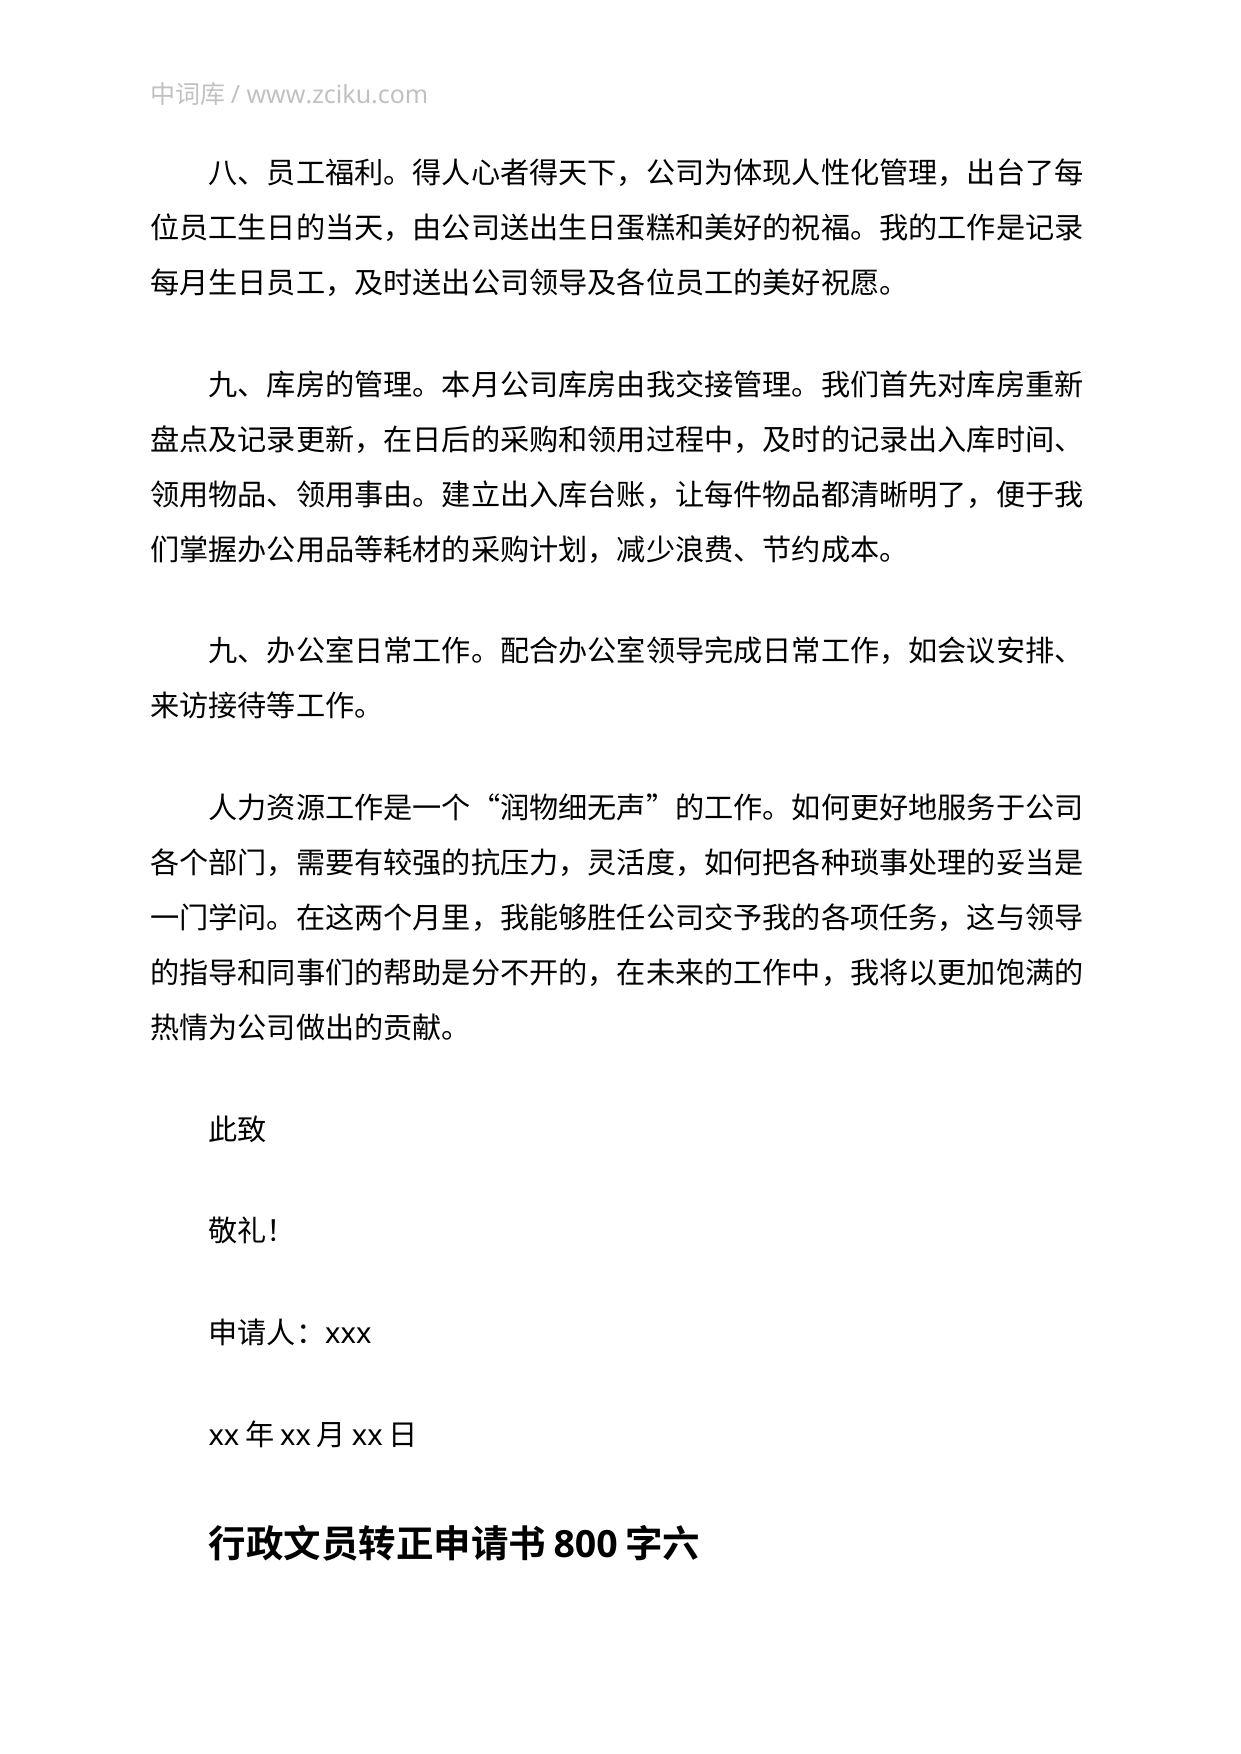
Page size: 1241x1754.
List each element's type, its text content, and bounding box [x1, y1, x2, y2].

text 八、员工福利。得人心者得天下，公司为体现人性化管理，出台了每位员工生日的当天，由公司送出生日蛋糕和美好的祝福。我的工作是记录每月生日员工，及时送出公司领导及各位员工的美好祝愿。 [150, 150, 1090, 302]
text 敬礼！ [150, 1208, 1090, 1250]
text 此致 [150, 1106, 1090, 1148]
text 九、办公室日常工作。配合办公室领导完成日常工作，如会议安排、来访接待等工作。 [150, 628, 1090, 725]
text 人力资源工作是一个“润物细无声”的工作。如何更好地服务于公司各个部门，需要有较强的抗压力，灵活度，如何把各种琐事处理的妥当是一门学问。在这两个月里，我能够胜任公司交予我的各项任务，这与领导的指导和同事们的帮助是分不开的，在未来的工作中，我将以更加饱满的热情为公司做出的贡献。 [150, 785, 1090, 1047]
text 申请人：xxx [150, 1309, 1090, 1352]
text 九、库房的管理。本月公司库房由我交接管理。我们首先对库房重新盘点及记录更新，在日后的采购和领用过程中，及时的记录出入库时间、领用物品、领用事由。建立出入库台账，让每件物品都清晰明了，便于我们掌握办公用品等耗材的采购计划，减少浪费、节约成本。 [150, 362, 1090, 568]
text xx年xx月xx日 [150, 1412, 1090, 1454]
text 行政文员转正申请书800字六 [150, 1513, 1090, 1568]
